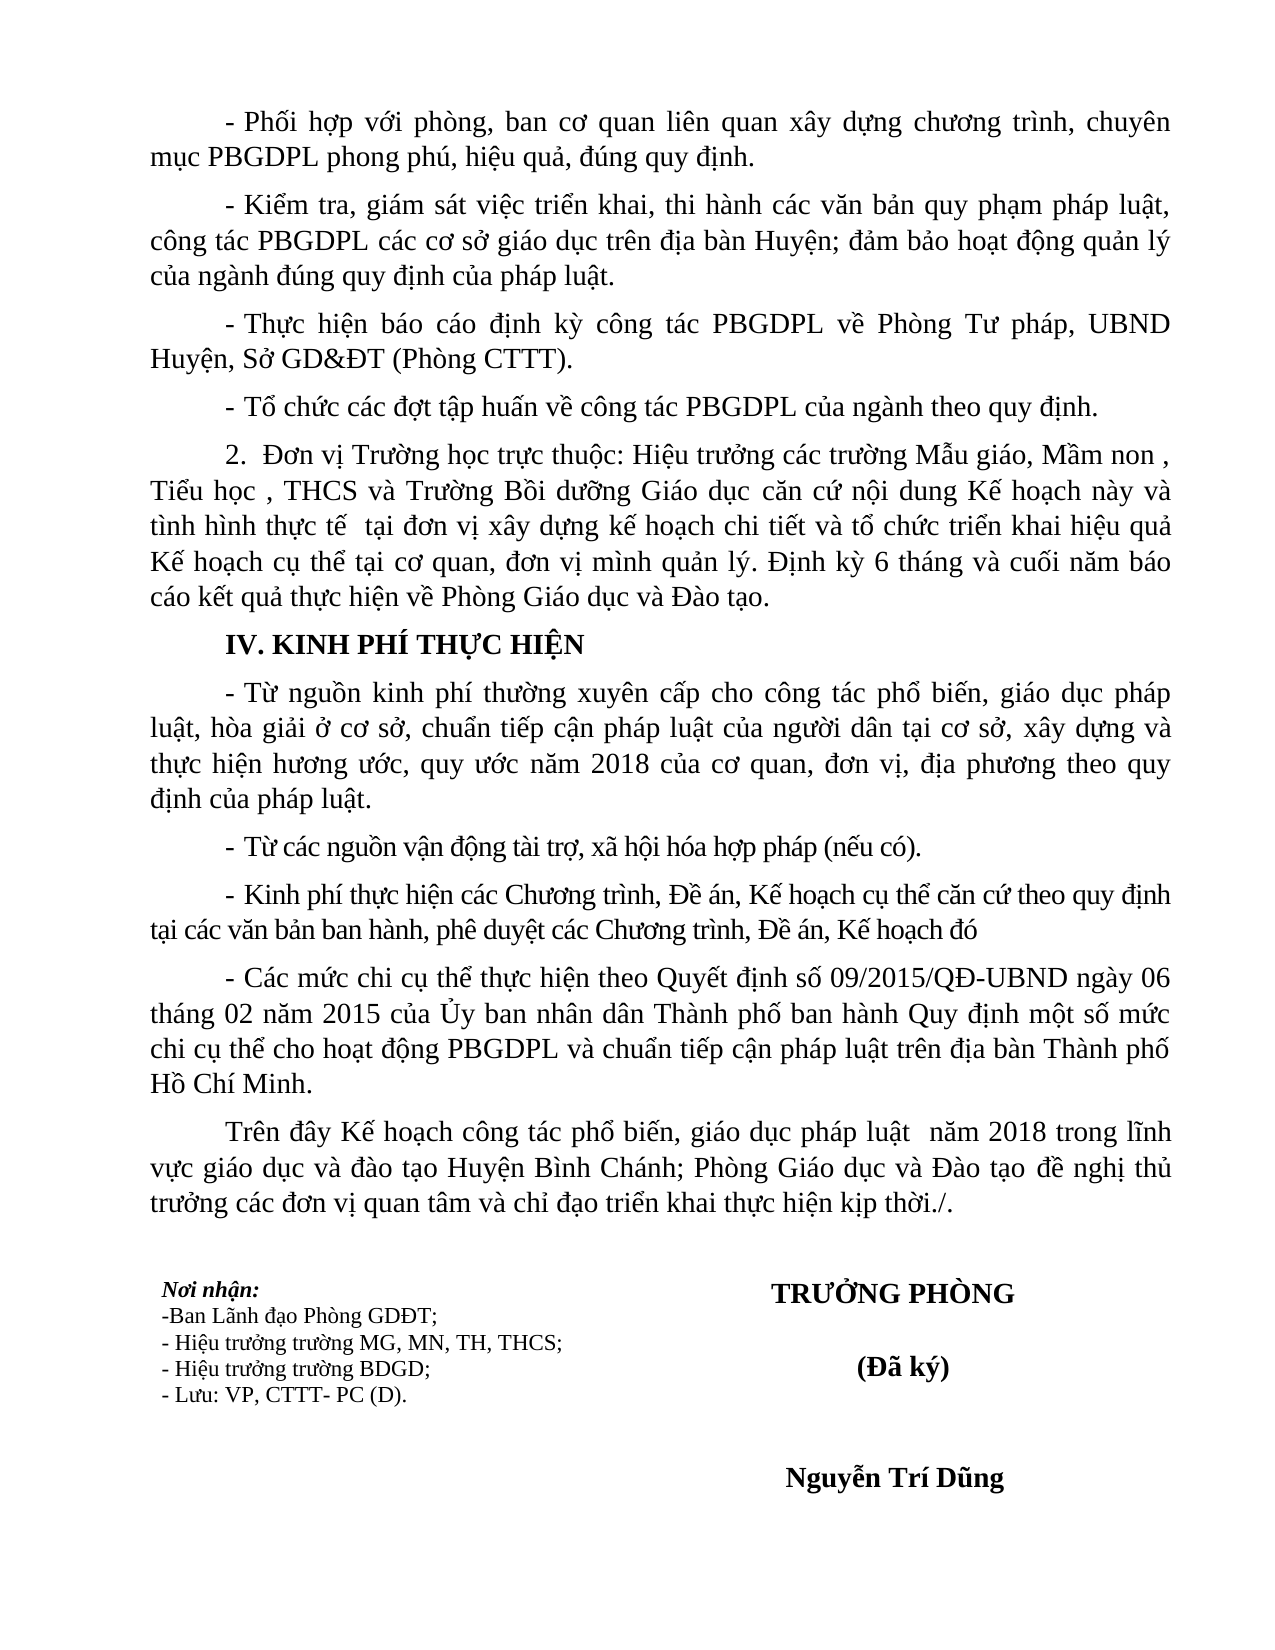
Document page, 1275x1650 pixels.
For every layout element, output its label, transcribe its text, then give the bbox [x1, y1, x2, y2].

table_header TRƯỞNG PHÒNG (Đã ký) Nguyễn Trí Dũng [760, 1276, 1121, 1494]
list Tổ chức các đợt tập huấn về công tác PBGDPL của ngành theo quy định. [150, 388, 1172, 424]
list Đơn vị Trường học trực thuộc: Hiệu trưởng các trường Mẫu giáo, Mầm non , Tiểu học , THCS và Trường Bồi dưỡng Giáo dục căn cứ nội dung Kế hoạch này và tình hình thực tế tại đơn vị xây dựng kế hoạch chi tiết và tổ chức triển khai hiệu quả Kế hoạch cụ thể tại cơ quan, đơn vị mình quản lý. Định kỳ 6 tháng và cuối năm báo cáo kết quả thực hiện về Phòng Giáo dục và Đào tạo. [150, 436, 1172, 613]
table_header Nơi nhận: -Ban Lãnh đạo Phòng GDĐT; - Hiệu trưởng trường MG, MN, TH, THCS; - Hiệu trưởng trường BDGD; - Lưu: VP, CTTT- PC (D). [150, 1276, 759, 1494]
list Các mức chi cụ thể thực hiện theo Quyết định số 09/2015/QĐ-UBND ngày 06 tháng 02 năm 2015 của Ủy ban nhân dân Thành phố ban hành Quy định một số mức chi cụ thể cho hoạt động PBGDPL và chuẩn tiếp cận pháp luật trên địa bàn Thành phố Hồ Chí Minh. [150, 959, 1172, 1101]
list Thực hiện báo cáo định kỳ công tác PBGDPL về Phòng Tư pháp, UBND Huyện, Sở GD&ĐT (Phòng CTTT). [150, 305, 1172, 376]
list Phối hợp với phòng, ban cơ quan liên quan xây dựng chương trình, chuyên mục PBGDPL phong phú, hiệu quả, đúng quy định. [150, 103, 1172, 174]
text Trên đây Kế hoạch công tác phổ biến, giáo dục pháp luật năm 2018 trong lĩnh vực giáo dục và đào tạo Huyện Bình Chánh; Phòng Giáo dục và Đào tạo đề nghị thủ trưởng các đơn vị quan tâm và chỉ đạo triển khai thực hiện kịp thời./. [150, 1113, 1172, 1220]
list Kinh phí thực hiện các Chương trình, Đề án, Kế hoạch cụ thể căn cứ theo quy định tại các văn bản ban hành, phê duyệt các Chương trình, Đề án, Kế hoạch đó [150, 876, 1172, 947]
list Từ nguồn kinh phí thường xuyên cấp cho công tác phổ biến, giáo dục pháp luật, hòa giải ở cơ sở, chuẩn tiếp cận pháp luật của người dân tại cơ sở, xây dựng và thực hiện hương ước, quy ước năm 2018 của cơ quan, đơn vị, địa phương theo quy định của pháp luật. [150, 674, 1172, 816]
list Kiểm tra, giám sát việc triển khai, thi hành các văn bản quy phạm pháp luật, công tác PBGDPL các cơ sở giáo dục trên địa bàn Huyện; đảm bảo hoạt động quản lý của ngành đúng quy định của pháp luật. [150, 186, 1172, 293]
text IV. KINH PHÍ THỰC HIỆN [150, 626, 1172, 661]
list Từ các nguồn vận động tài trợ, xã hội hóa hợp pháp (nếu có). [150, 828, 1172, 863]
